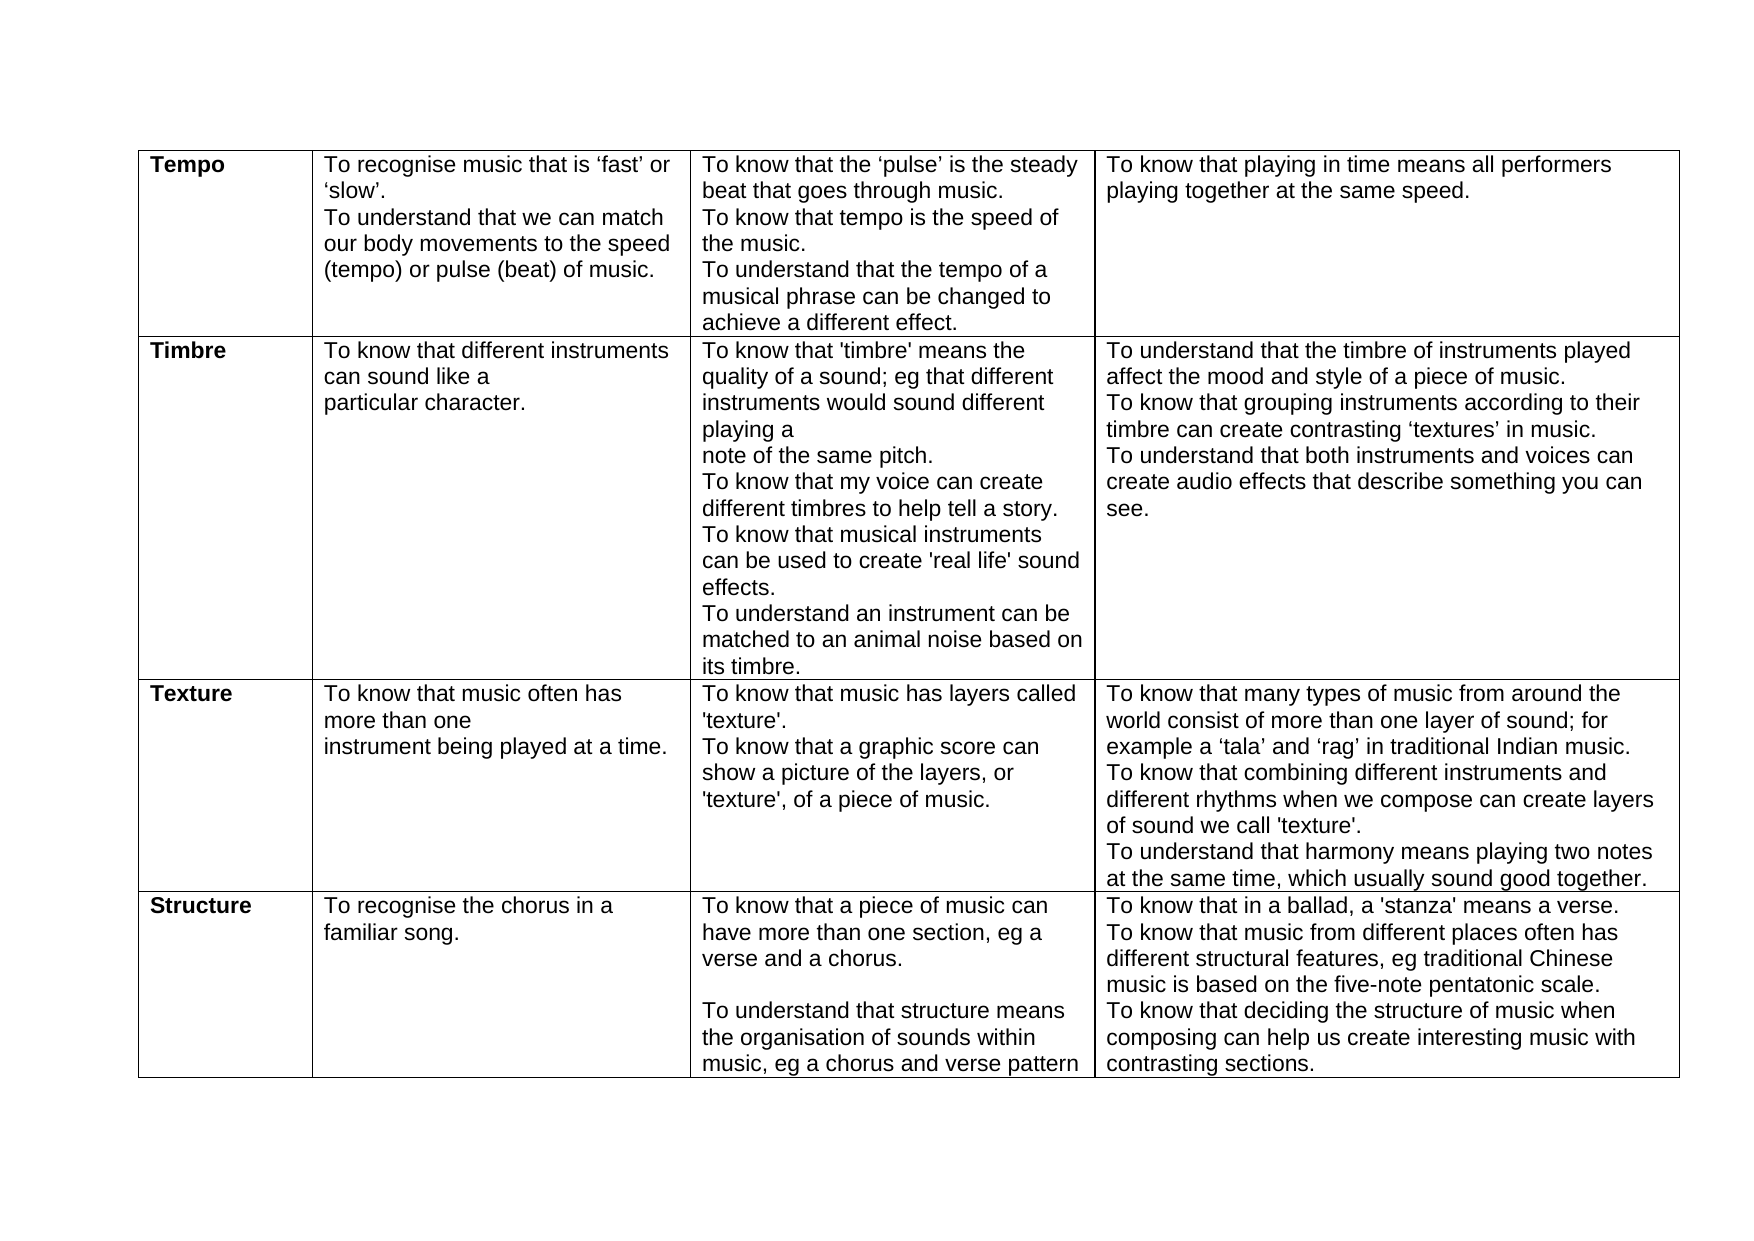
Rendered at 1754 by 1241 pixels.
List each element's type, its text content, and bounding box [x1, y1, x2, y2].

table_cell Tempo [139, 151, 312, 336]
table_cell To know that different instruments can sound like a particular character. [313, 337, 690, 679]
table_cell To know that music often has more than one instrument being played at a time. [313, 680, 690, 891]
table_cell Structure [139, 892, 312, 1077]
table_cell To know that playing in time means all performers playing together at the same speed. [1096, 151, 1679, 336]
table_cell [691, 892, 1094, 1077]
table_cell To know that the ‘pulse’ is the steady beat that goes through music. To know that tempo is the speed of the music. To understand that the tempo of a musical phrase can be changed to achieve a different effect. [691, 151, 1094, 336]
table_cell To understand that the timbre of instruments played affect the mood and style of a piece of music. To know that grouping instruments according to their timbre can create contrasting ‘textures’ in music. To understand that both instruments and voices can create audio effects that describe something you can see. [1096, 337, 1679, 679]
table_cell To recognise music that is ‘fast’ or ‘slow’. To understand that we can match our body movements to the speed (tempo) or pulse (beat) of music. [313, 151, 690, 336]
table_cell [1096, 892, 1679, 1077]
table_cell To know that 'timbre' means the quality of a sound; eg that different instruments would sound different playing a note of the same pitch. To know that my voice can create different timbres to help tell a story. To know that musical instruments can be used to create 'real life' sound effects. To understand an instrument can be matched to an animal noise based on its timbre. [691, 337, 1094, 679]
table_cell To know that music has layers called 'texture'. To know that a graphic score can show a picture of the layers, or 'texture', of a piece of music. [691, 680, 1094, 891]
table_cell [313, 892, 690, 1077]
table_cell Timbre [139, 337, 312, 679]
table_cell Texture [139, 680, 312, 891]
table_cell To know that many types of music from around the world consist of more than one layer of sound; for example a ‘tala’ and ‘rag’ in traditional Indian music. To know that combining different instruments and different rhythms when we compose can create layers of sound we call 'texture'. To understand that harmony means playing two notes at the same time, which usually sound good together. [1096, 680, 1679, 891]
